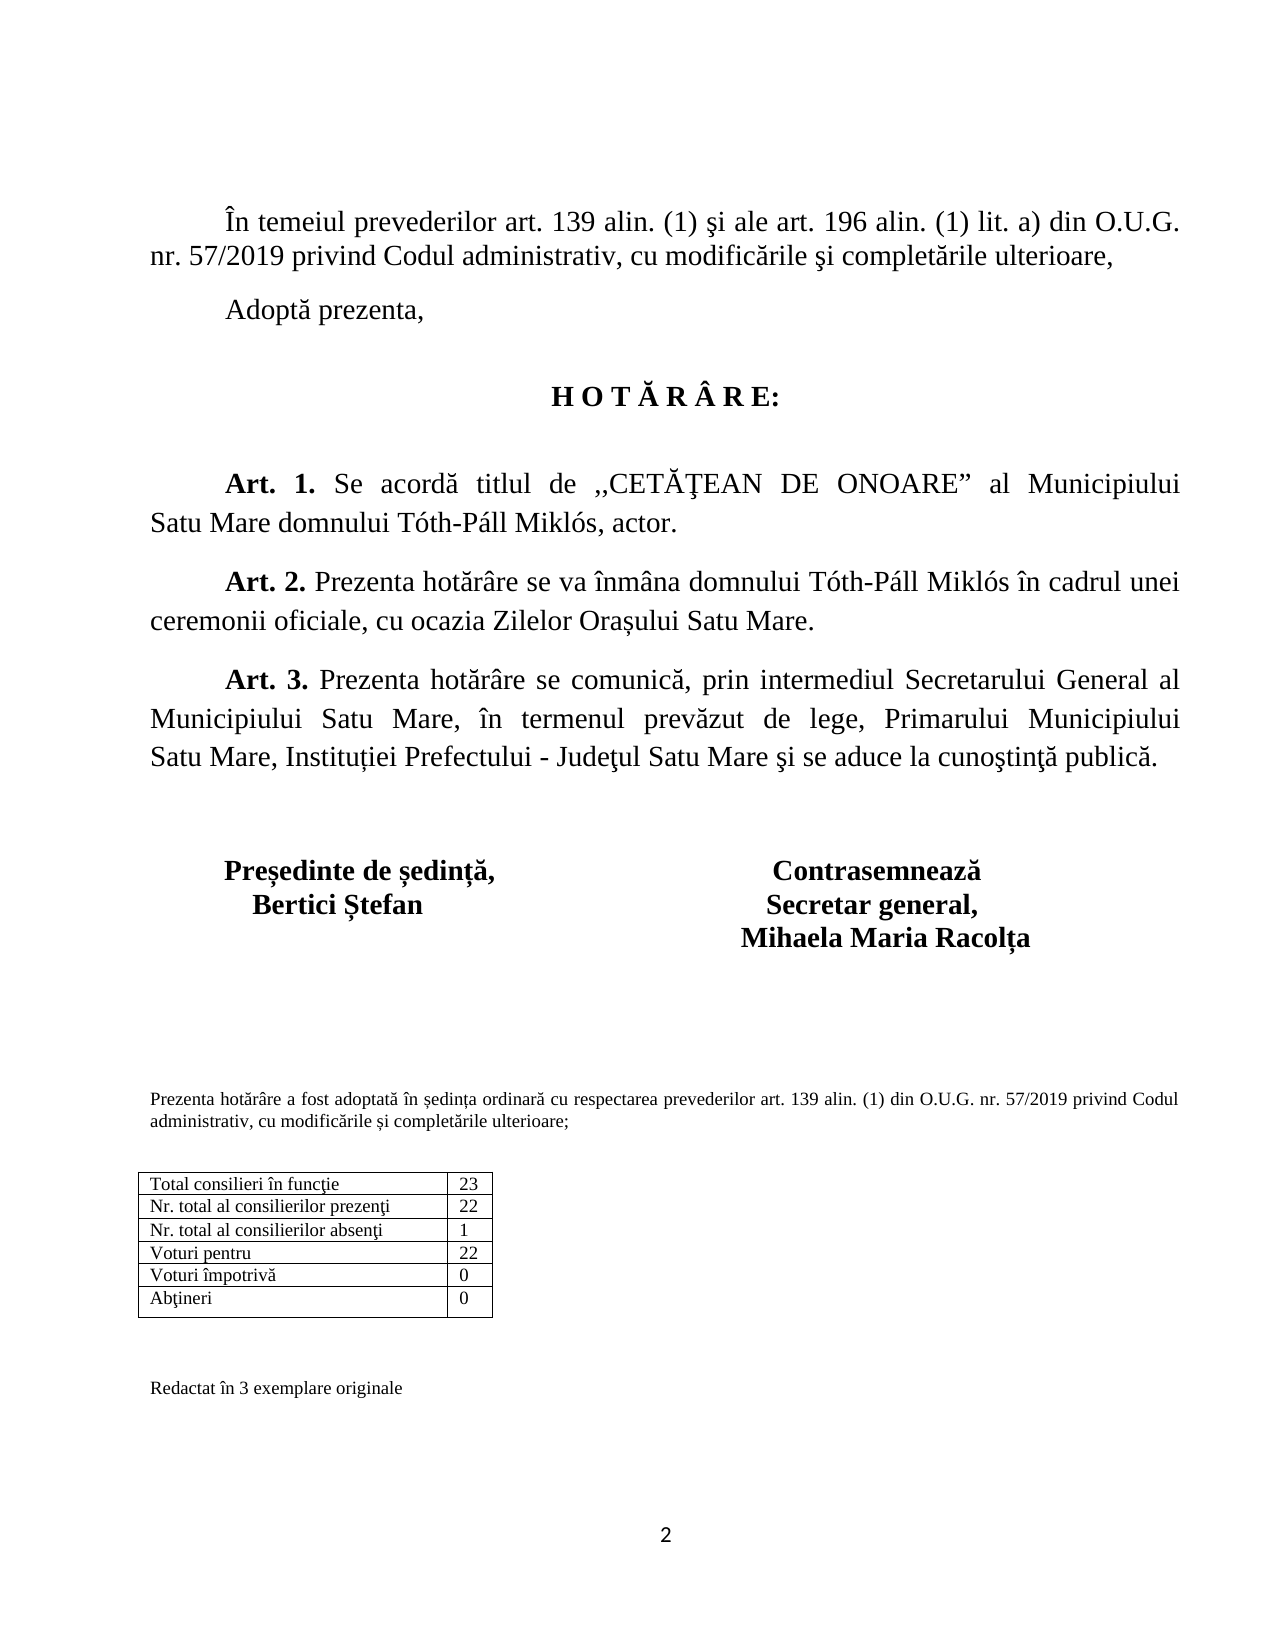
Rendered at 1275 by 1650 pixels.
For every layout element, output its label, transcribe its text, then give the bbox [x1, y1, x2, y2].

text Adoptă prezenta, [150, 292, 1181, 326]
text Art. 2. Prezenta hotărâre se va înmâna domnului Tóth-Páll Miklós în cadrul unei ceremonii oficiale, cu ocazia Zilelor Orașului Satu Mare. [150, 564, 1181, 637]
table_cell Voturi împotrivă [139, 1264, 447, 1286]
table_cell Abţineri [139, 1287, 447, 1317]
table_header Total consilieri în funcţie [139, 1173, 447, 1194]
table_cell Voturi pentru [139, 1242, 447, 1263]
table_header 23 [448, 1173, 492, 1194]
text Bertici Ștefan Secretar general, [150, 887, 1181, 920]
text Art. 1. Se acordă titlul de ,,CETĂŢEAN DE ONOARE” al Municipiului Satu Mare domnului Tóth-Páll Miklós, actor. [150, 467, 1181, 539]
table_cell 1 [448, 1219, 492, 1241]
table_cell 22 [448, 1242, 492, 1263]
table_cell 0 [448, 1287, 492, 1317]
text Mihaela Maria Racolța [150, 920, 1181, 954]
text Președinte de ședință, Contrasemnează [150, 853, 1181, 887]
text Redactat în 3 exemplare originale [150, 1377, 1181, 1399]
table_cell Nr. total al consilierilor absenţi [139, 1219, 447, 1241]
text Prezenta hotărâre a fost adoptată în ședința ordinară cu respectarea prevederilor art. 139 alin. (1) din O.U.G. nr. 57/2019 privind Codul administrativ, cu modificările și completările ulterioare; [150, 1088, 1181, 1131]
table_cell 22 [448, 1195, 492, 1218]
table_cell 0 [448, 1264, 492, 1286]
text În temeiul prevederilor art. 139 alin. (1) şi ale art. 196 alin. (1) lit. a) din O.U.G. nr. 57/2019 privind Codul administrativ, cu modificările şi completările ulterioare, [150, 204, 1181, 271]
text Art. 3. Prezenta hotărâre se comunică, prin intermediul Secretarului General al Municipiului Satu Mare, în termenul prevăzut de lege, Primarului Municipiului Satu Mare, Instituției Prefectului - Judeţul Satu Mare şi se aduce la cunoştinţă publică. [150, 662, 1181, 773]
text H O T Ă R Â R E: [150, 379, 1181, 413]
table_cell Nr. total al consilierilor prezenţi [139, 1195, 447, 1218]
